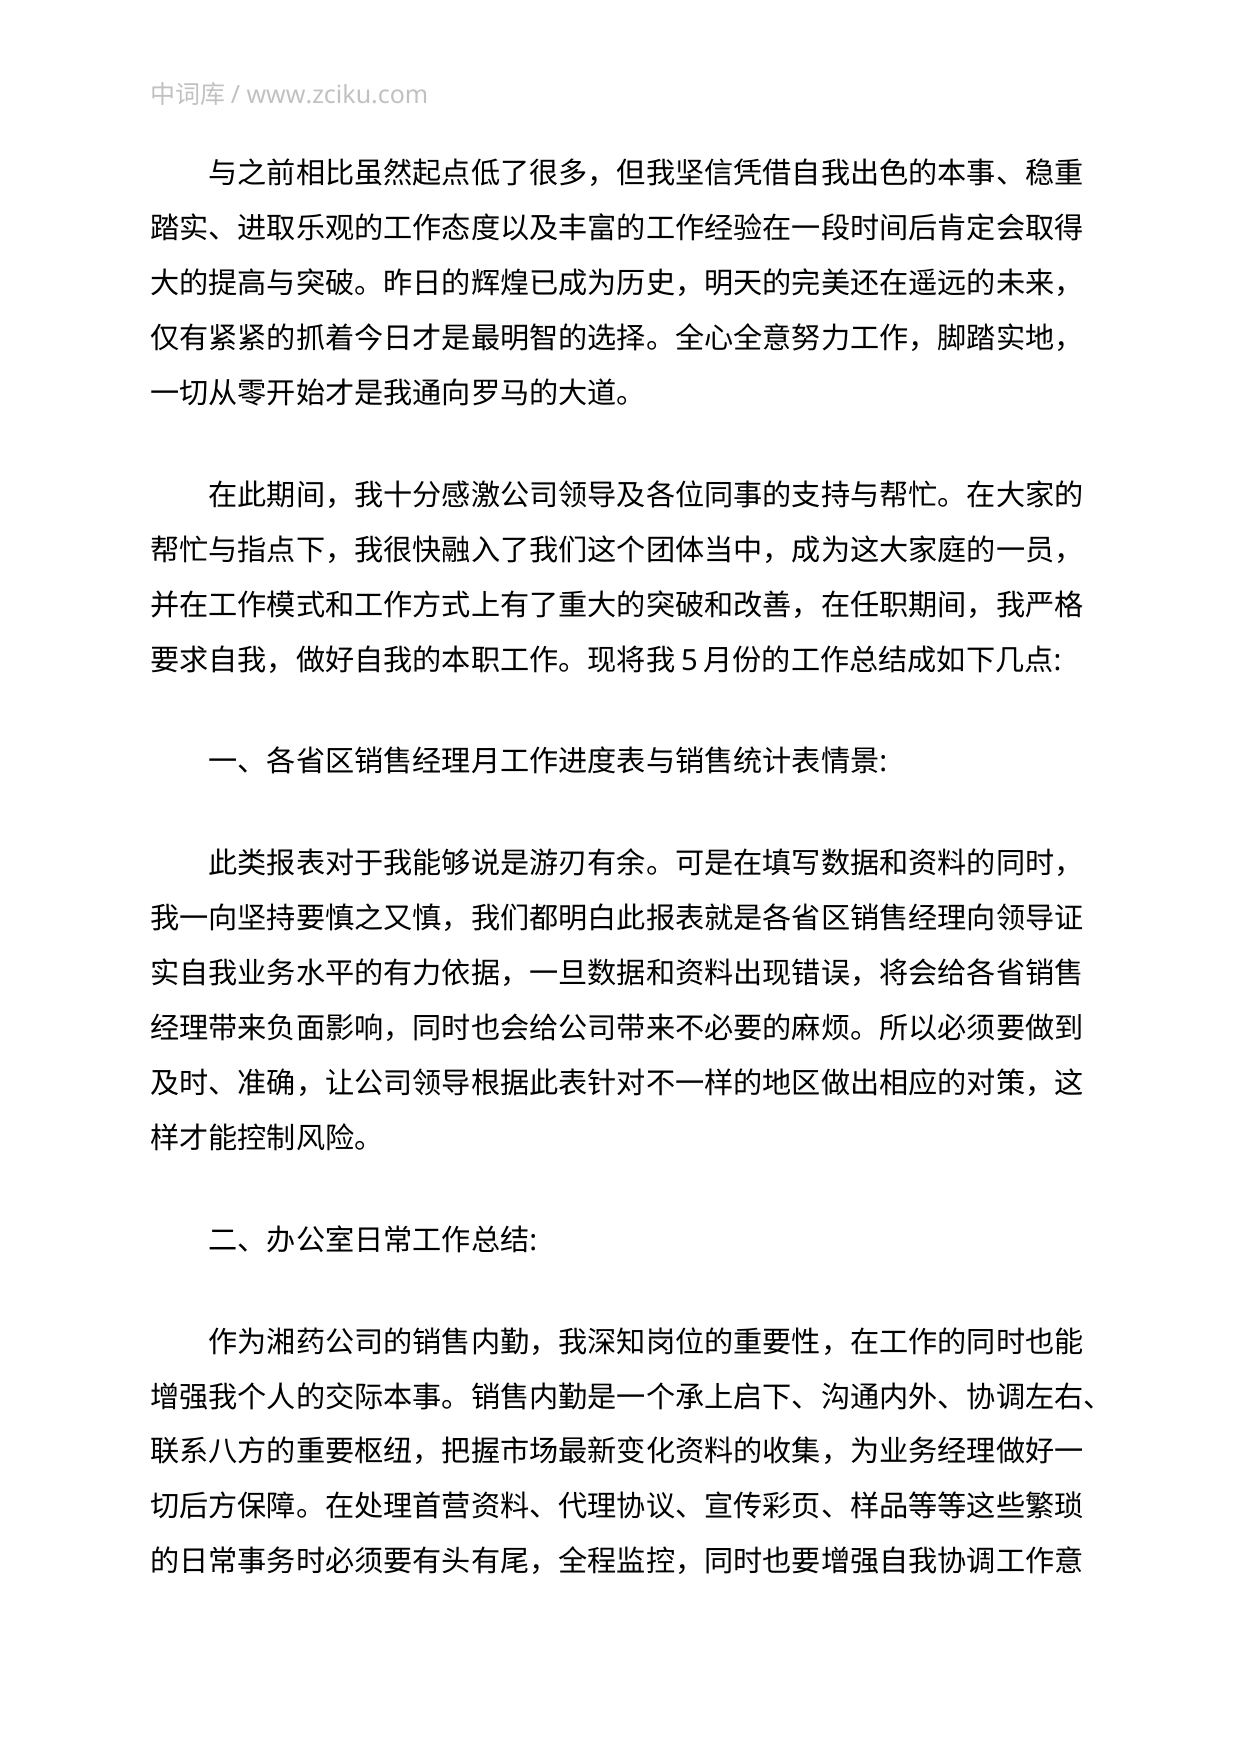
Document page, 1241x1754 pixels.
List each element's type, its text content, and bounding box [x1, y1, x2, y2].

text 二、办公室日常工作总结: [150, 1216, 1090, 1259]
text 在此期间，我十分感激公司领导及各位同事的支持与帮忙。在大家的帮忙与指点下，我很快融入了我们这个团体当中，成为这大家庭的一员，并在工作模式和工作方式上有了重大的突破和改善，在任职期间，我严格要求自我，做好自我的本职工作。现将我5月份的工作总结成如下几点: [150, 471, 1090, 678]
text 一、各省区销售经理月工作进度表与销售统计表情景: [150, 738, 1090, 780]
text 与之前相比虽然起点低了很多，但我坚信凭借自我出色的本事、稳重踏实、进取乐观的工作态度以及丰富的工作经验在一段时间后肯定会取得大的提高与突破。昨日的辉煌已成为历史，明天的完美还在遥远的未来，仅有紧紧的抓着今日才是最明智的选择。全心全意努力工作，脚踏实地，一切从零开始才是我通向罗马的大道。 [150, 150, 1090, 412]
text 此类报表对于我能够说是游刃有余。可是在填写数据和资料的同时，我一向坚持要慎之又慎，我们都明白此报表就是各省区销售经理向领导证实自我业务水平的有力依据，一旦数据和资料出现错误，将会给各省销售经理带来负面影响，同时也会给公司带来不必要的麻烦。所以必须要做到及时、准确，让公司领导根据此表针对不一样的地区做出相应的对策，这样才能控制风险。 [150, 840, 1090, 1157]
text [150, 1318, 1090, 1580]
